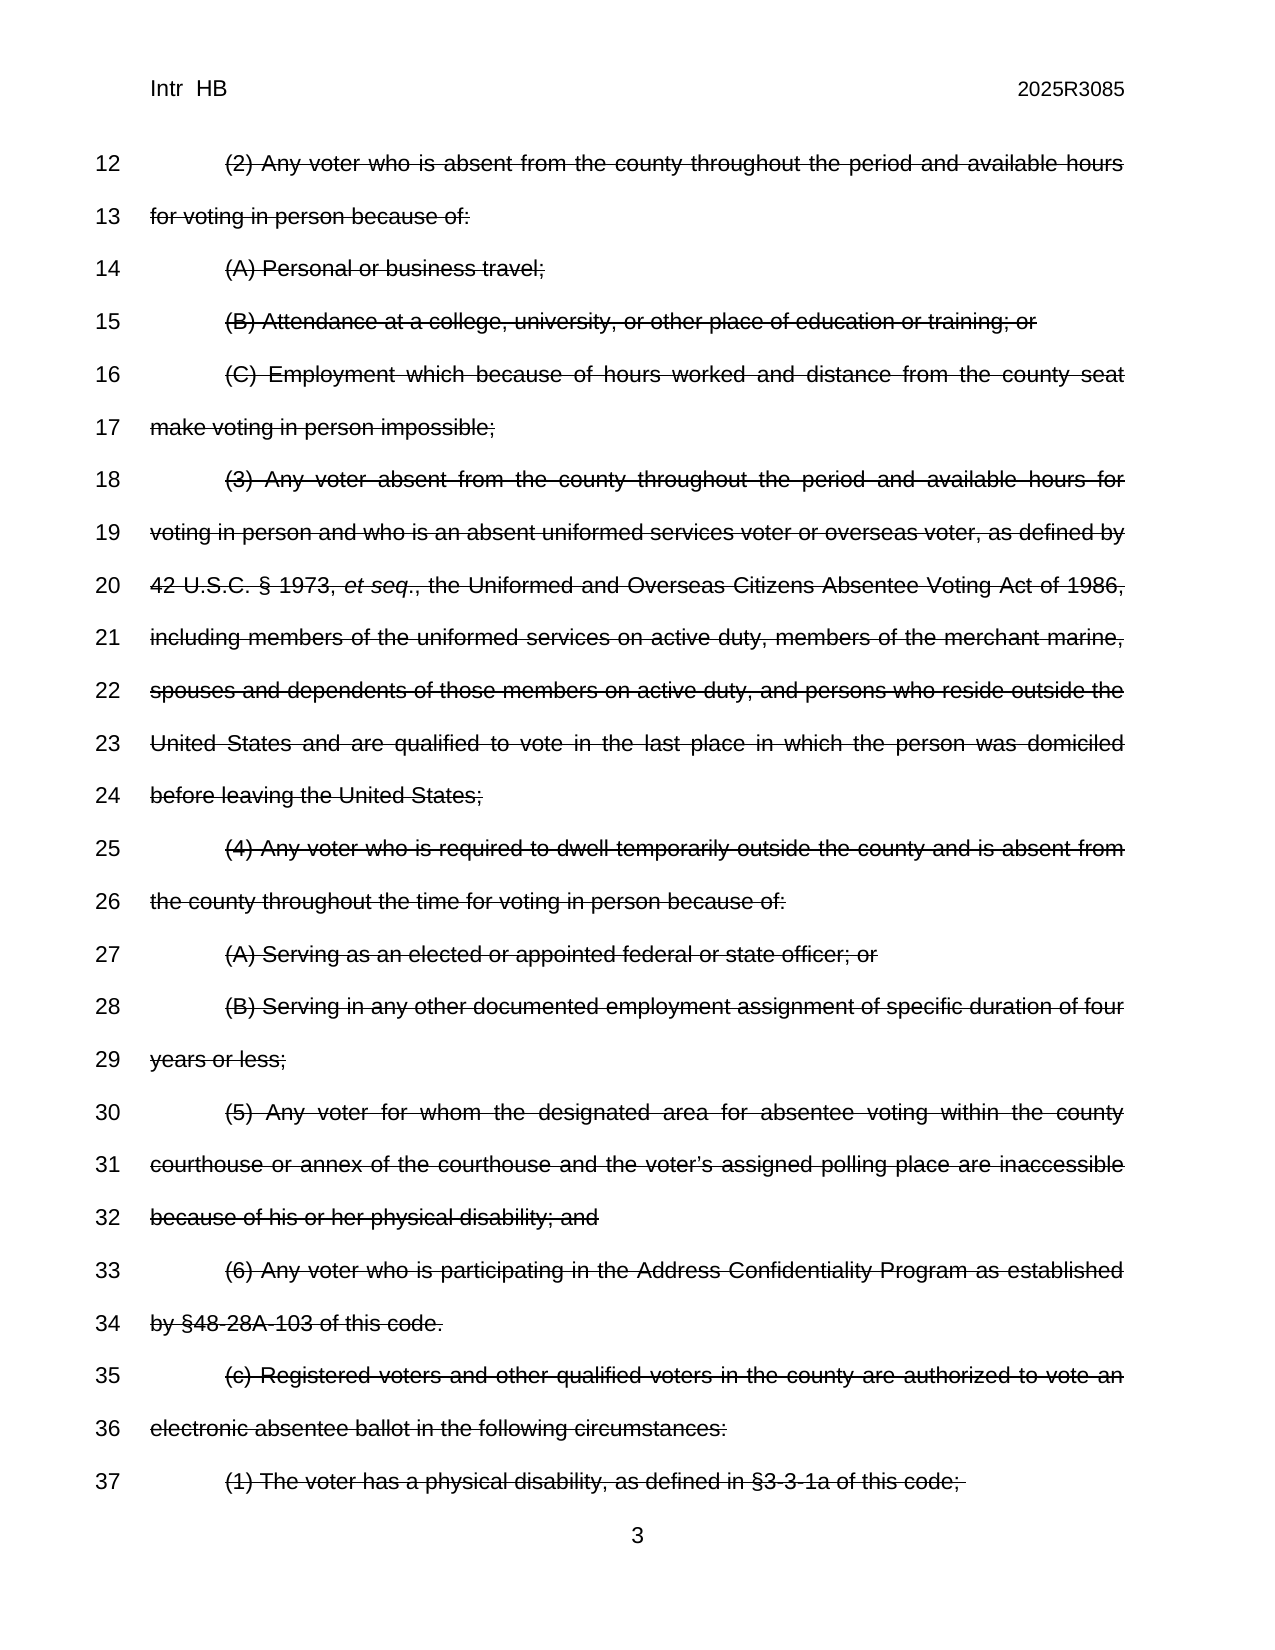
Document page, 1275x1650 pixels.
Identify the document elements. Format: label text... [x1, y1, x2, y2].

text (3) Any voter absent from the county throughout the period and available hours for voting in person and who is an absent uniformed services voter or overseas voter, as defined by 42 U.S.C. § 1973, et seq., the Uniformed and Overseas Citizens Absentee Voting Act of 1986, including members of the uniformed services on active duty, members of the merchant marine, spouses and dependents of those members on active duty, and persons who reside outside the United States and are qualified to vote in the last place in which the person was domiciled before leaving the United States; [150, 534, 1125, 586]
text (3) Any voter absent from the county throughout the period and available hours for voting in person and who is an absent uniformed services voter or overseas voter, as defined by 42 U.S.C. § 1973, et seq., the Uniformed and Overseas Citizens Absentee Voting Act of 1986, including members of the uniformed services on active duty, members of the merchant marine, spouses and dependents of those members on active duty, and persons who reside outside the United States and are qualified to vote in the last place in which the person was domiciled before leaving the United States; [150, 745, 1125, 809]
text (5) Any voter for whom the designated area for absentee voting within the county courthouse or annex of the courthouse and the voter’s assigned polling place are inaccessible because of his or her physical disability; and [150, 1099, 1125, 1166]
text (B) Attendance at a college, university, or other place of education or training; or [150, 308, 1125, 334]
text (4) Any voter who is required to dwell temporarily outside the county and is absent from the county throughout the time for voting in person because of: [150, 835, 1125, 914]
text (C) Employment which because of hours worked and distance from the county seat make voting in person impossible; [150, 361, 1125, 440]
text (2) Any voter who is absent from the county throughout the period and available hours for voting in person because of: [150, 150, 1125, 229]
text (5) Any voter for whom the designated area for absentee voting within the county courthouse or annex of the courthouse and the voter’s assigned polling place are inaccessible because of his or her physical disability; and [150, 1167, 1125, 1231]
text (1) The voter has a physical disability, as defined in §3-3-1a of this code; [150, 1468, 1125, 1494]
text (B) Serving in any other documented employment assignment of specific duration of four years or less; [150, 993, 1125, 1072]
text (c) Registered voters and other qualified voters in the county are authorized to vote an electronic absentee ballot in the following circumstances: [150, 1362, 1125, 1441]
text (A) Serving as an elected or appointed federal or state officer; or [150, 941, 1125, 967]
text (A) Personal or business travel; [150, 255, 1125, 282]
text (6) Any voter who is participating in the Address Confidentiality Program as established by §48-28A-103 of this code. [150, 1257, 1125, 1336]
text (3) Any voter absent from the county throughout the period and available hours for voting in person and who is an absent uniformed services voter or overseas voter, as defined by 42 U.S.C. § 1973, et seq., the Uniformed and Overseas Citizens Absentee Voting Act of 1986, including members of the uniformed services on active duty, members of the merchant marine, spouses and dependents of those members on active duty, and persons who reside outside the United States and are qualified to vote in the last place in which the person was domiciled before leaving the United States; [150, 587, 1125, 744]
text (3) Any voter absent from the county throughout the period and available hours for voting in person and who is an absent uniformed services voter or overseas voter, as defined by 42 U.S.C. § 1973, et seq., the Uniformed and Overseas Citizens Absentee Voting Act of 1986, including members of the uniformed services on active duty, members of the merchant marine, spouses and dependents of those members on active duty, and persons who reside outside the United States and are qualified to vote in the last place in which the person was domiciled before leaving the United States; [150, 466, 1125, 533]
